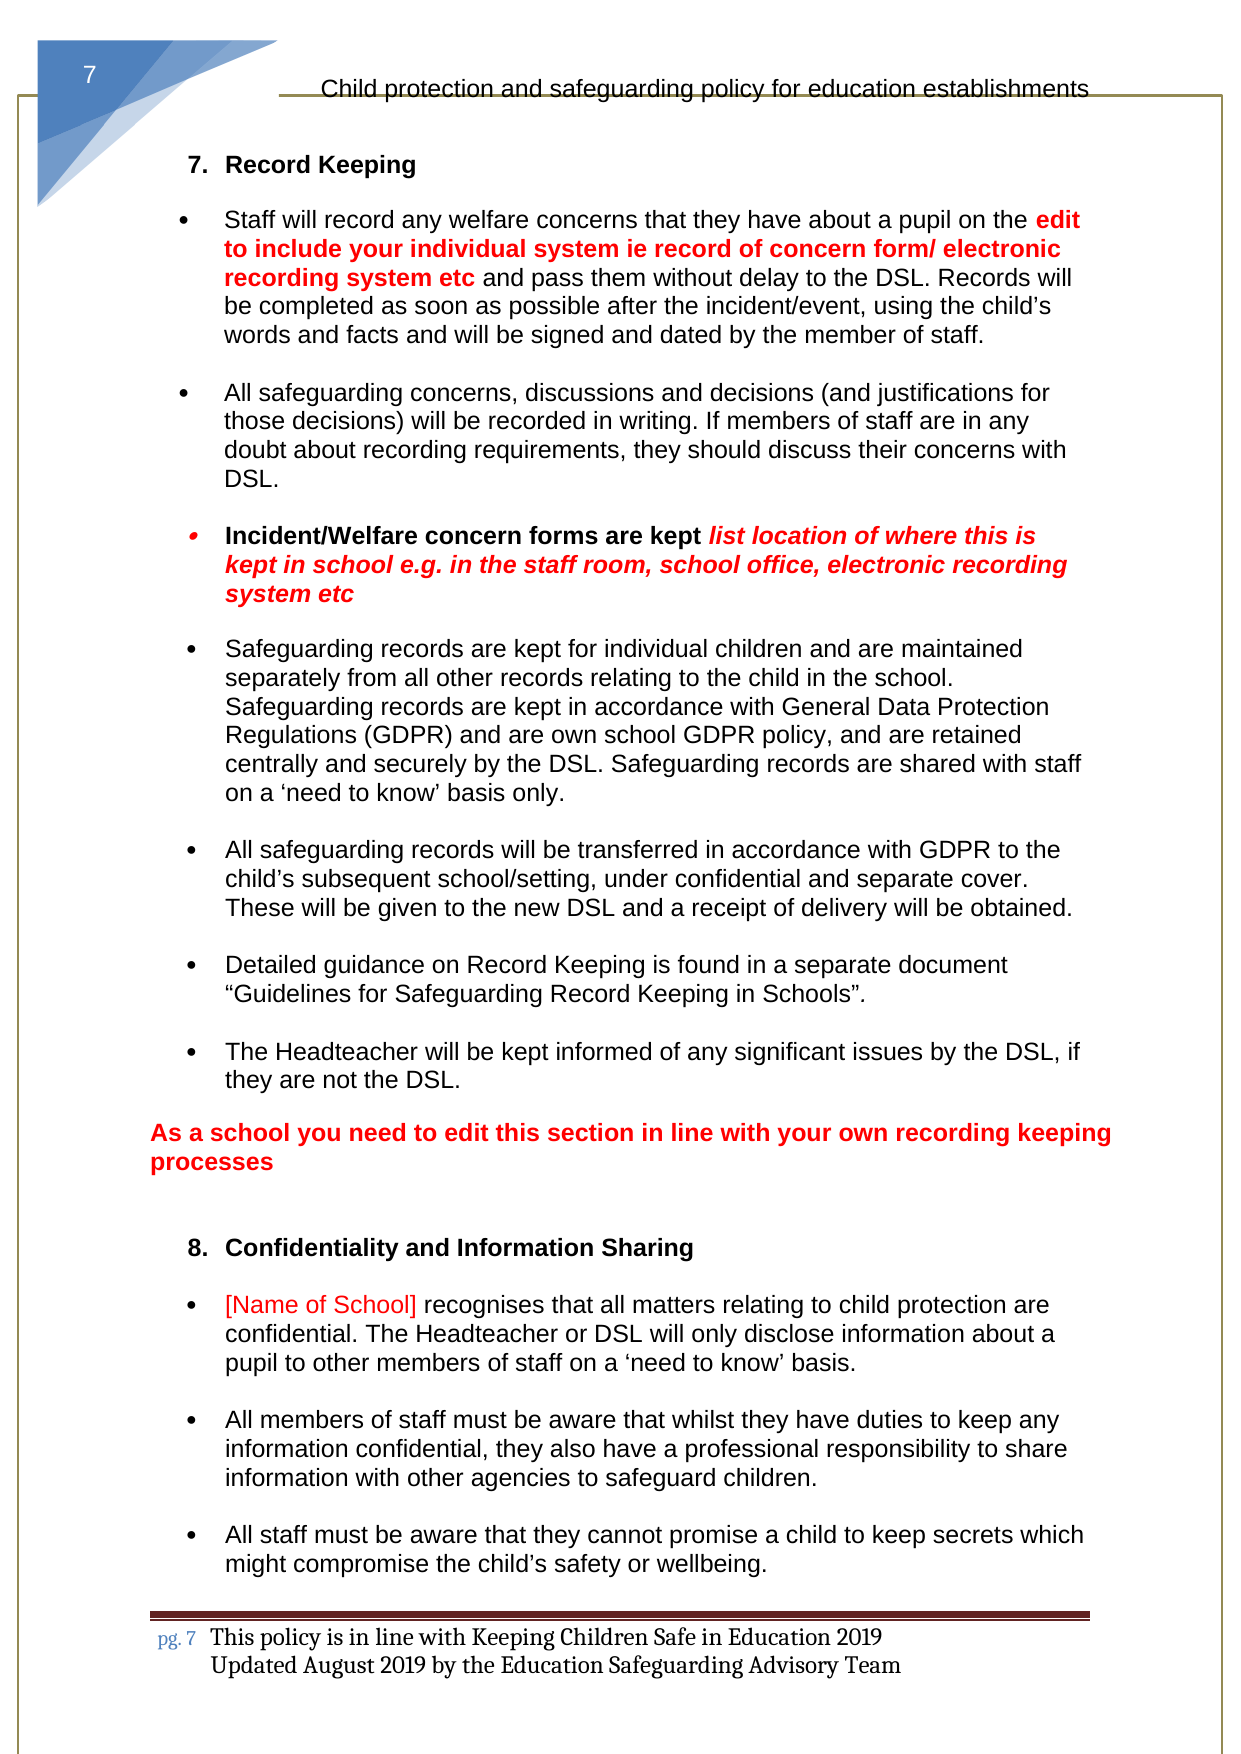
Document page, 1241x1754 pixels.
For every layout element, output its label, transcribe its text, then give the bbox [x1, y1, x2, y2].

list Safeguarding records are kept for individual children and are maintained separately from all other records relating to the child in the school. Safeguarding records are kept in accordance with General Data Protection Regulations (GDPR) and are own school GDPR policy, and are retained centrally and securely by the DSL. Safeguarding records are shared with staff on a ‘need to know’ basis only. [187, 634, 1090, 806]
list Record Keeping [187, 150, 1090, 179]
list [Name of School] recognises that all matters relating to child protection are confidential. The Headteacher or DSL will only disclose information about a pupil to other members of staff on a ‘need to know’ basis. [187, 1290, 1090, 1377]
list All safeguarding records will be transferred in accordance with GDPR to the child’s subsequent school/setting, under confidential and separate cover. These will be given to the new DSL and a receipt of delivery will be obtained. [187, 835, 1090, 921]
picture [37, 40, 279, 209]
list Confidentiality and Information Sharing [187, 1233, 1090, 1262]
list The Headteacher will be kept informed of any significant issues by the DSL, if they are not the DSL. [187, 1036, 1090, 1094]
list Incident/Welfare concern forms are kept list location of where this is kept in school e.g. in the staff room, school office, electronic recording system etc [187, 521, 1090, 608]
list All staff must be aware that they cannot promise a child to keep secrets which might compromise the child’s safety or wellbeing. [187, 1520, 1090, 1578]
list All safeguarding concerns, discussions and decisions (and justifications for those decisions) will be recorded in writing. If members of staff are in any doubt about recording requirements, they should discuss their concerns with DSL. [179, 378, 1090, 493]
list Staff will record any welfare concerns that they have about a pupil on the edit to include your individual system ie record of concern form/ electronic recording system etc and pass them without delay to the DSL. Records will be completed as soon as possible after the incident/event, using the child’s words and facts and will be signed and dated by the member of staff. [179, 205, 1090, 349]
list All members of staff must be aware that whilst they have duties to keep any information confidential, they also have a professional responsibility to share information with other agencies to safeguard children. [187, 1405, 1090, 1492]
text As a school you need to edit this section in line with your own recording keeping processes [150, 1118, 1169, 1175]
list Detailed guidance on Record Keeping is found in a separate document “Guidelines for Safeguarding Record Keeping in Schools”. [187, 950, 1090, 1008]
